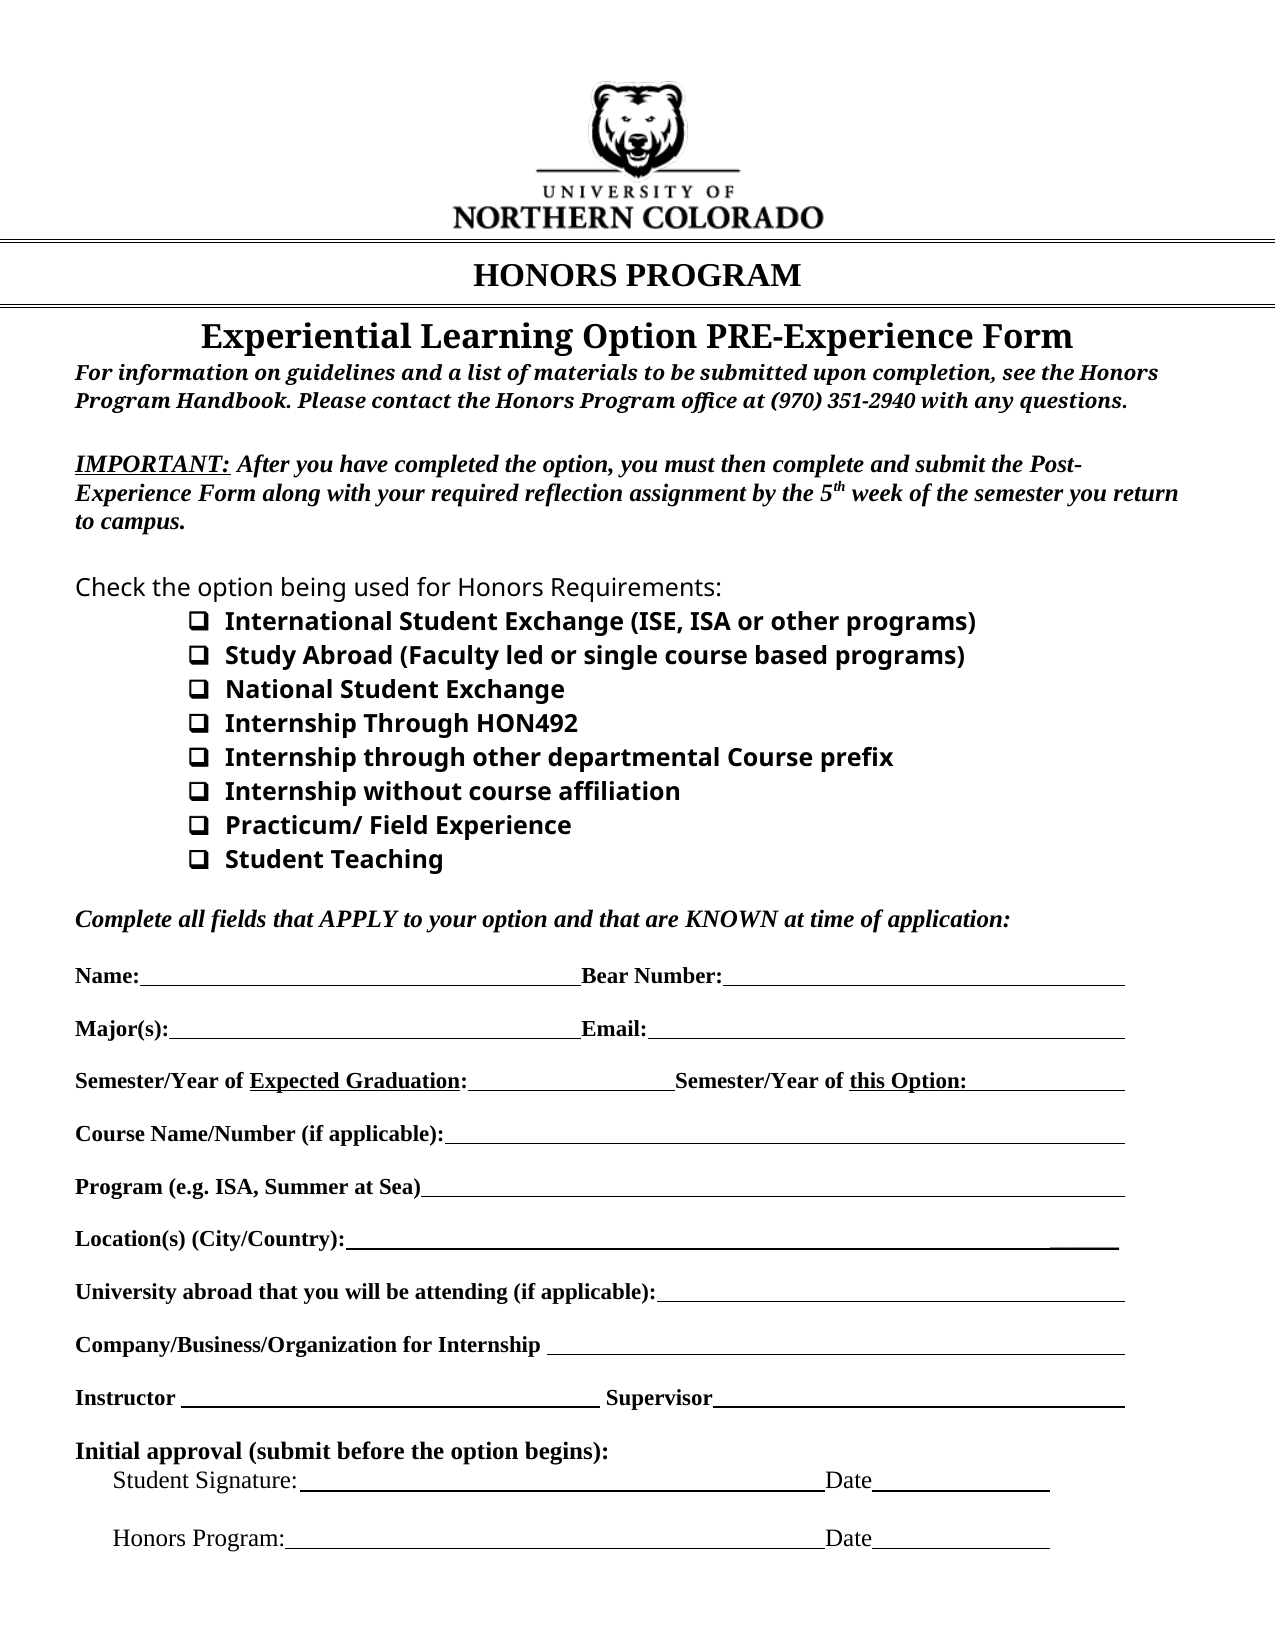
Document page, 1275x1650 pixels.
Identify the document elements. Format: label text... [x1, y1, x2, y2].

text University abroad that you will be attending (if applicable): [75, 1278, 1200, 1304]
list Internship through other departmental Course prefix [187, 739, 1200, 773]
list Internship without course affiliation [187, 773, 1200, 808]
text Check the option being used for Honors Requirements: [75, 569, 1200, 603]
list Internship Through HON492 [187, 705, 1200, 739]
text Semester/Year of Expected Graduation: Semester/Year of this Option: [75, 1067, 1200, 1094]
text Initial approval (submit before the option begins): [75, 1436, 1200, 1465]
text Major(s): Email: [75, 1015, 1200, 1041]
text Program (e.g. ISA, Summer at Sea) [75, 1173, 1200, 1199]
text HONORS PROGRAM [0, 243, 1275, 304]
list International Student Exchange (ISE, ISA or other programs) [187, 603, 1200, 637]
text IMPORTANT: After you have completed the option, you must then complete and submit the Post-Experience Form along with your required reflection assignment by the 5th week of the semester you return to campus. [75, 449, 1200, 535]
text Complete all fields that APPLY to your option and that are KNOWN at time of application: [75, 904, 1200, 933]
list Practicum/ Field Experience [187, 808, 1200, 842]
list Study Abroad (Faculty led or single course based programs) [187, 637, 1200, 671]
text Location(s) (City/Country): ______ [75, 1226, 1200, 1252]
text Instructor Supervisor [75, 1384, 1200, 1410]
text Company/Business/Organization for Internship [75, 1331, 1200, 1357]
text Name: Bear Number: [75, 962, 1200, 988]
list Student Teaching [187, 842, 1200, 876]
list National Student Exchange [187, 671, 1200, 705]
text Honors Program: Date [112, 1523, 1200, 1551]
text Course Name/Number (if applicable): [75, 1120, 1200, 1146]
subtitle Experiential Learning Option PRE-Experience Form [75, 312, 1200, 358]
text For information on guidelines and a list of materials to be submitted upon completion, see the Honors Program Handbook. Please contact the Honors Program office at (970) 351-2940 with any questions. [75, 358, 1200, 415]
picture [444, 75, 831, 235]
text Student Signature: Date [112, 1465, 1200, 1494]
